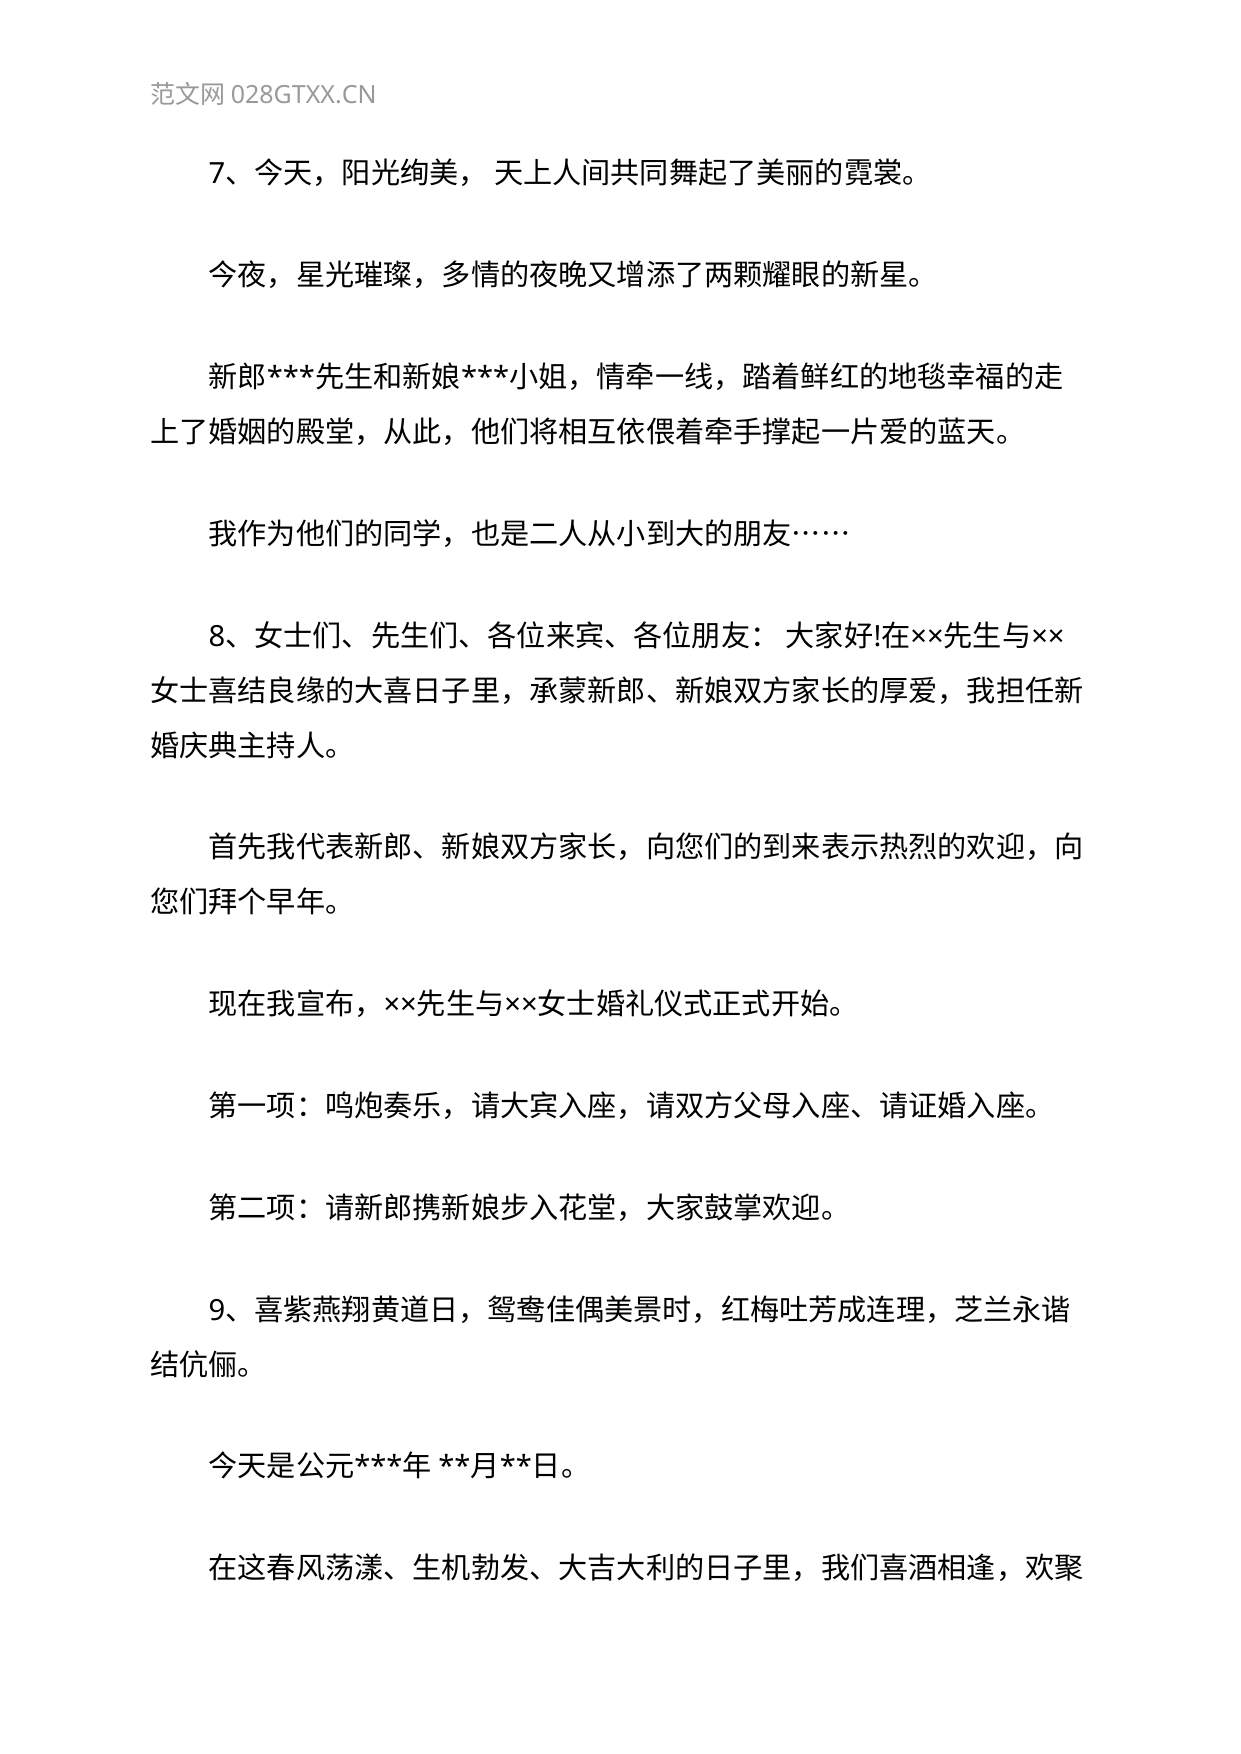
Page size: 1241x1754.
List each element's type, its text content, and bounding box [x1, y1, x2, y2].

text 7、今天，阳光绚美， 天上人间共同舞起了美丽的霓裳。 [150, 150, 1090, 192]
text 今夜，星光璀璨，多情的夜晚又增添了两颗耀眼的新星。 [150, 252, 1090, 294]
text 9、喜紫燕翔黄道日，鸳鸯佳偶美景时，红梅吐芳成连理，芝兰永谐结伉俪。 [150, 1286, 1090, 1383]
text 第二项：请新郎携新娘步入花堂，大家鼓掌欢迎。 [150, 1184, 1090, 1227]
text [150, 1545, 1090, 1587]
text 我作为他们的同学，也是二人从小到大的朋友…… [150, 511, 1090, 553]
text 8、女士们、先生们、各位来宾、各位朋友： 大家好!在××先生与××女士喜结良缘的大喜日子里，承蒙新郎、新娘双方家长的厚爱，我担任新婚庆典主持人。 [150, 612, 1090, 764]
text 现在我宣布，××先生与××女士婚礼仪式正式开始。 [150, 981, 1090, 1023]
text 今天是公元***年 **月**日。 [150, 1443, 1090, 1485]
text 首先我代表新郎、新娘双方家长，向您们的到来表示热烈的欢迎，向您们拜个早年。 [150, 824, 1090, 921]
text 第一项：鸣炮奏乐，请大宾入座，请双方父母入座、请证婚入座。 [150, 1083, 1090, 1125]
text 新郎***先生和新娘***小姐，情牵一线，踏着鲜红的地毯幸福的走上了婚姻的殿堂，从此，他们将相互依偎着牵手撑起一片爱的蓝天。 [150, 354, 1090, 451]
